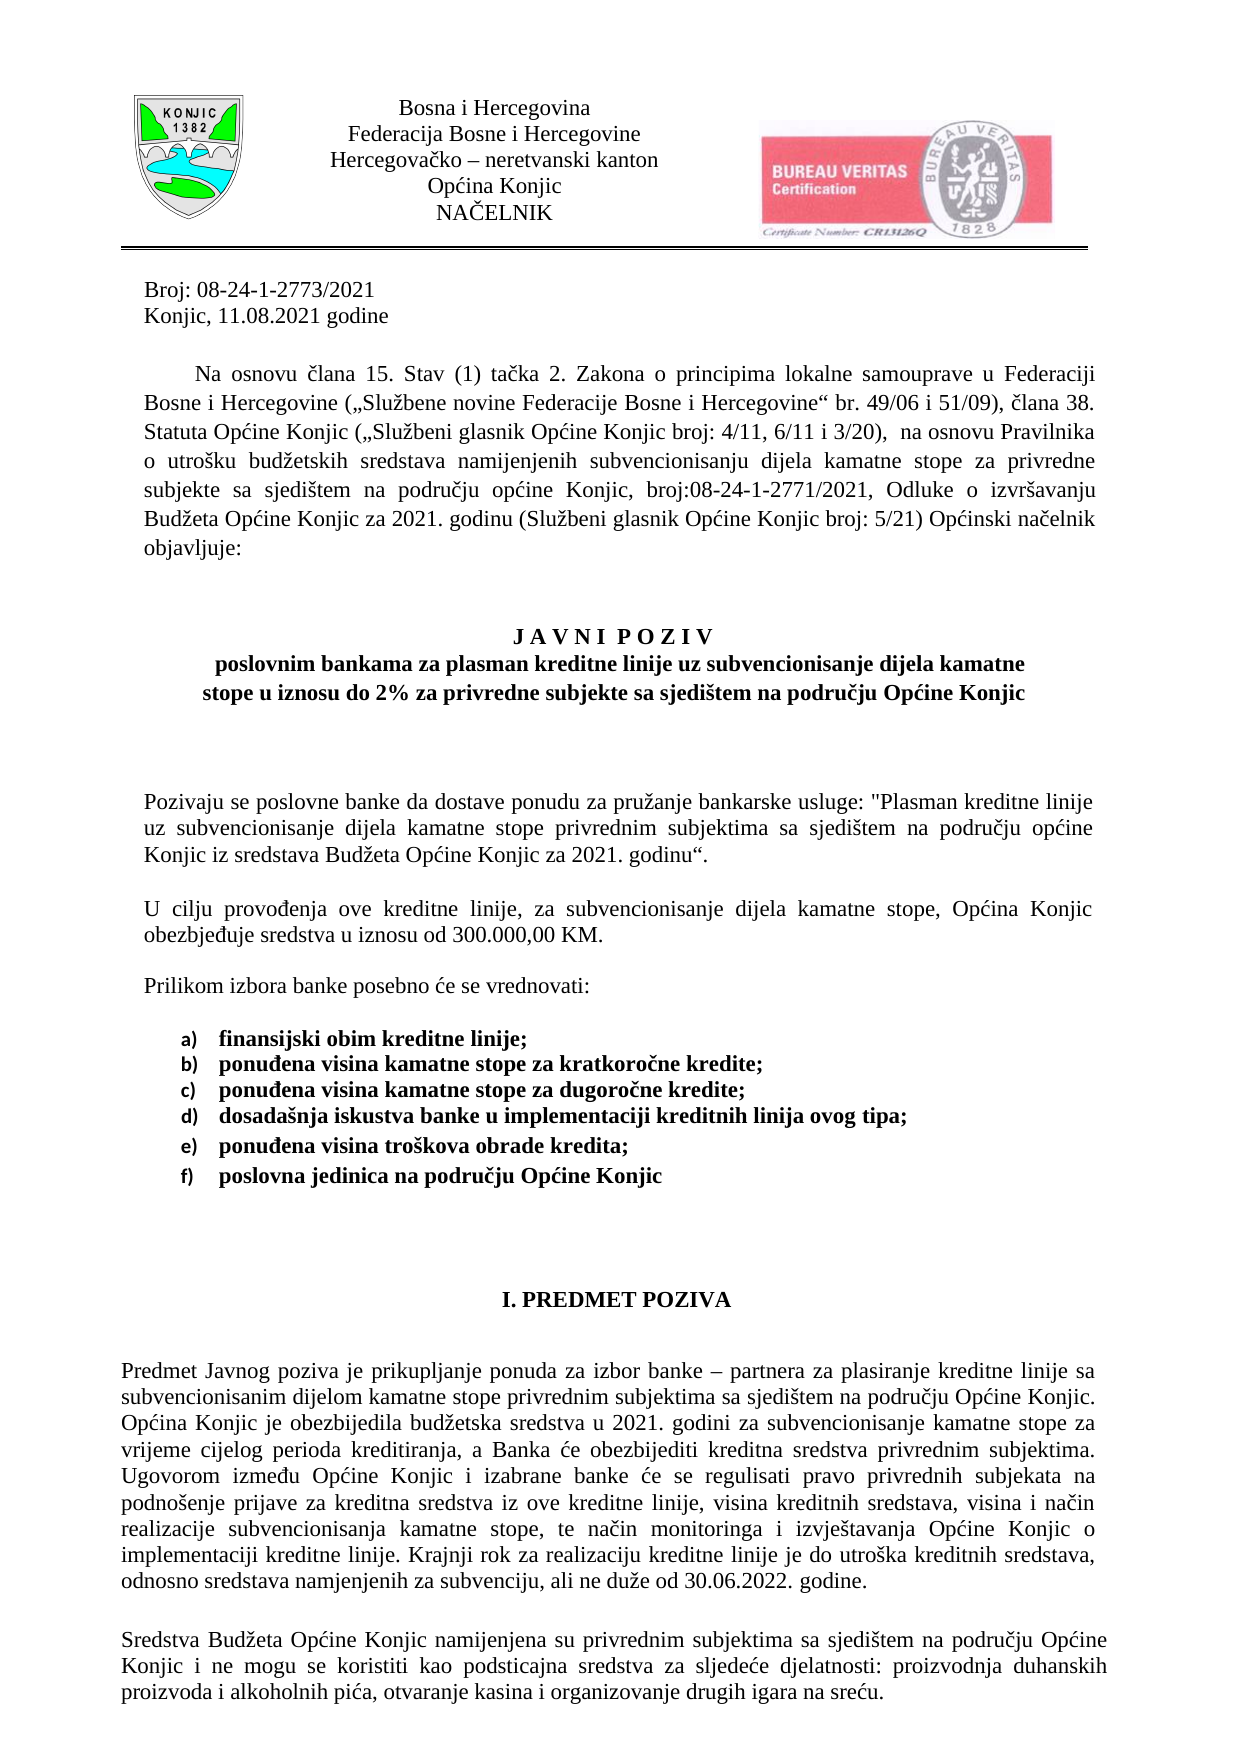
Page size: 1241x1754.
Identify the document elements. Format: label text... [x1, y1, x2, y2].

list dosadašnja iskustva banke u implementaciji kreditnih linija ovog tipa; [181, 1102, 1109, 1129]
list ponuđena visina kamatne stope za kratkoročne kredite; [181, 1052, 1109, 1077]
table_header Bosna i Hercegovina Federacija Bosne i Hercegovine Hercegovačko – neretvanski kanton Općina Konjic NAČELNIK [263, 94, 725, 246]
list ponuđena visina troškova obrade kredita; [181, 1132, 1109, 1158]
subtitle poslovnim bankama za plasman kreditne linije uz subvencionisanje dijela kamatne stope u iznosu do 2% za privredne subjekte sa sjedištem na području Općine Konjic [186, 649, 1042, 706]
text Na osnovu člana 15. Stav (1) tačka 2. Zakona o principima lokalne samouprave u Federaciji Bosne i Hercegovine („Službene novine Federacije Bosne i Hercegovine“ br. 49/06 i 51/09), člana 38. Statuta Općine Konjic („Službeni glasnik Općine Konjic broj: 4/11, 6/11 i 3/20), na osnovu Pravilnika o utrošku budžetskih sredstava namijenjenih subvencionisanju dijela kamatne stope za privredne subjekte sa sjedištem na području općine Konjic, broj:08-24-1-2771/2021, Odluke o izvršavanju Budžeta Općine Konjic za 2021. godinu (Službeni glasnik Općine Konjic broj: 5/21) Općinski načelnik objavljuje: [144, 360, 1097, 560]
list poslovna jedinica na području Općine Konjic [181, 1162, 1109, 1188]
text U cilju provođenja ove kreditne linije, za subvencionisanje dijela kamatne stope, Općina Konjic obezbjeđuje sredstva u iznosu od 300.000,00 KM. [144, 894, 1094, 947]
text Broj: 08-24-1-2773/2021 [144, 276, 1097, 302]
text Pozivaju se poslovne banke da dostave ponudu za pružanje bankarske usluge: "Plasman kreditne linije uz subvencionisanje dijela kamatne stope privrednim subjektima sa sjedištem na području općine Konjic iz sredstava Budžeta Općine Konjic za 2021. godinu“. [144, 788, 1095, 867]
text Predmet Javnog poziva je prikupljanje ponuda za izbor banke – partnera za plasiranje kreditne linije sa subvencionisanim dijelom kamatne stope privrednim subjektima sa sjedištem na području Općine Konjic. Općina Konjic je obezbijedila budžetska sredstva u 2021. godini za subvencionisanje kamatne stope za vrijeme cijelog perioda kreditiranja, a Banka će obezbijediti kreditna sredstva privrednim subjektima. Ugovorom između Općine Konjic i izabrane banke će se regulisati pravo privrednih subjekata na podnošenje prijave za kreditna sredstva iz ove kreditne linije, visina kreditnih sredstava, visina i način realizacije subvencionisanja kamatne stope, te način monitoringa i izvještavanja Općine Konjic o implementaciji kreditne linije. Krajnji rok za realizaciju kreditne linije je do utroška kreditnih sredstava, odnosno sredstava namjenjenih za subvenciju, ali ne duže od 30.06.2022. godine. [121, 1357, 1097, 1594]
list ponuđena visina kamatne stope za dugoročne kredite; [181, 1077, 1109, 1102]
title J A V N I P O Z I V [469, 623, 756, 649]
table_header [121, 94, 263, 246]
text Prilikom izbora banke posebno će se vrednovati: [144, 974, 1109, 999]
text Sredstva Budžeta Općine Konjic namijenjena su privrednim subjektima sa sjedištem na području Općine Konjic i ne mogu se koristiti kao podsticajna sredstva za sljedeće djelatnosti: proizvodnja duhanskih proizvoda i alkoholnih pića, otvaranje kasina i organizovanje drugih igara na sreću. [121, 1626, 1109, 1705]
picture [758, 120, 1056, 239]
text I. PREDMET POZIVA [477, 1286, 756, 1312]
text Konjic, 11.08.2021 godine [144, 302, 1097, 329]
table_header [725, 94, 1088, 246]
subtitle finansijski obim kreditne linije; [181, 1026, 1109, 1052]
